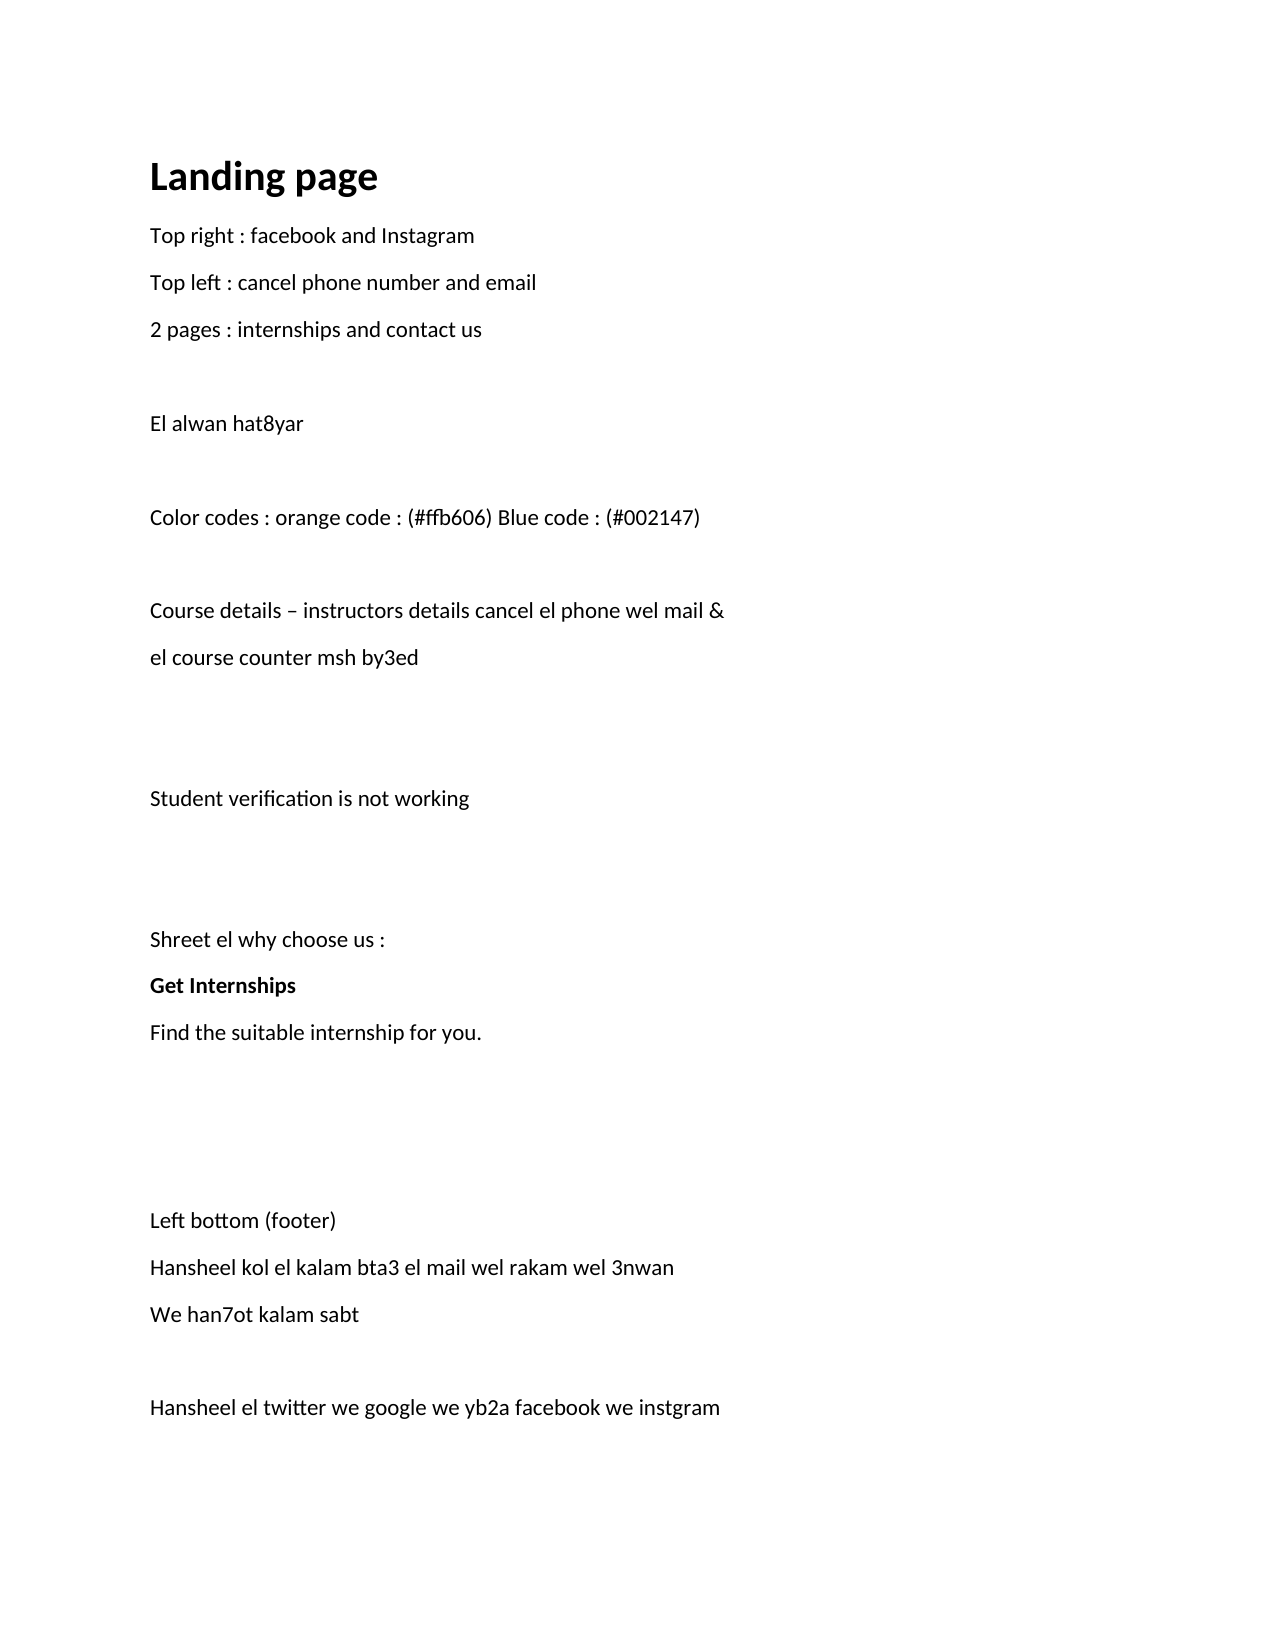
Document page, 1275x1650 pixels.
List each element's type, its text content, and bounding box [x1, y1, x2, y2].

text el course counter msh by3ed [150, 643, 1125, 671]
text Get Internships [150, 972, 1125, 999]
text We han7ot kalam sabt [150, 1300, 1125, 1328]
text Color codes : orange code : (#ffb606) Blue code : (#002147) [150, 503, 1125, 531]
text Shreet el why choose us : [150, 925, 1125, 953]
text Top left : cancel phone number and email [150, 268, 1125, 296]
text Student verification is not working [150, 784, 1125, 812]
text El alwan hat8yar [150, 409, 1125, 437]
text Hansheel el twitter we google we yb2a facebook we instgram [150, 1393, 1125, 1421]
text Landing page [150, 150, 1125, 201]
text Hansheel kol el kalam bta3 el mail wel rakam wel 3nwan [150, 1253, 1125, 1281]
text Top right : facebook and Instagram [150, 222, 1125, 249]
text Course details – instructors details cancel el phone wel mail & [150, 597, 1125, 624]
text Find the suitable internship for you. [150, 1018, 1125, 1046]
text Left bottom (footer) [150, 1206, 1125, 1234]
text 2 pages : internships and contact us [150, 315, 1125, 343]
